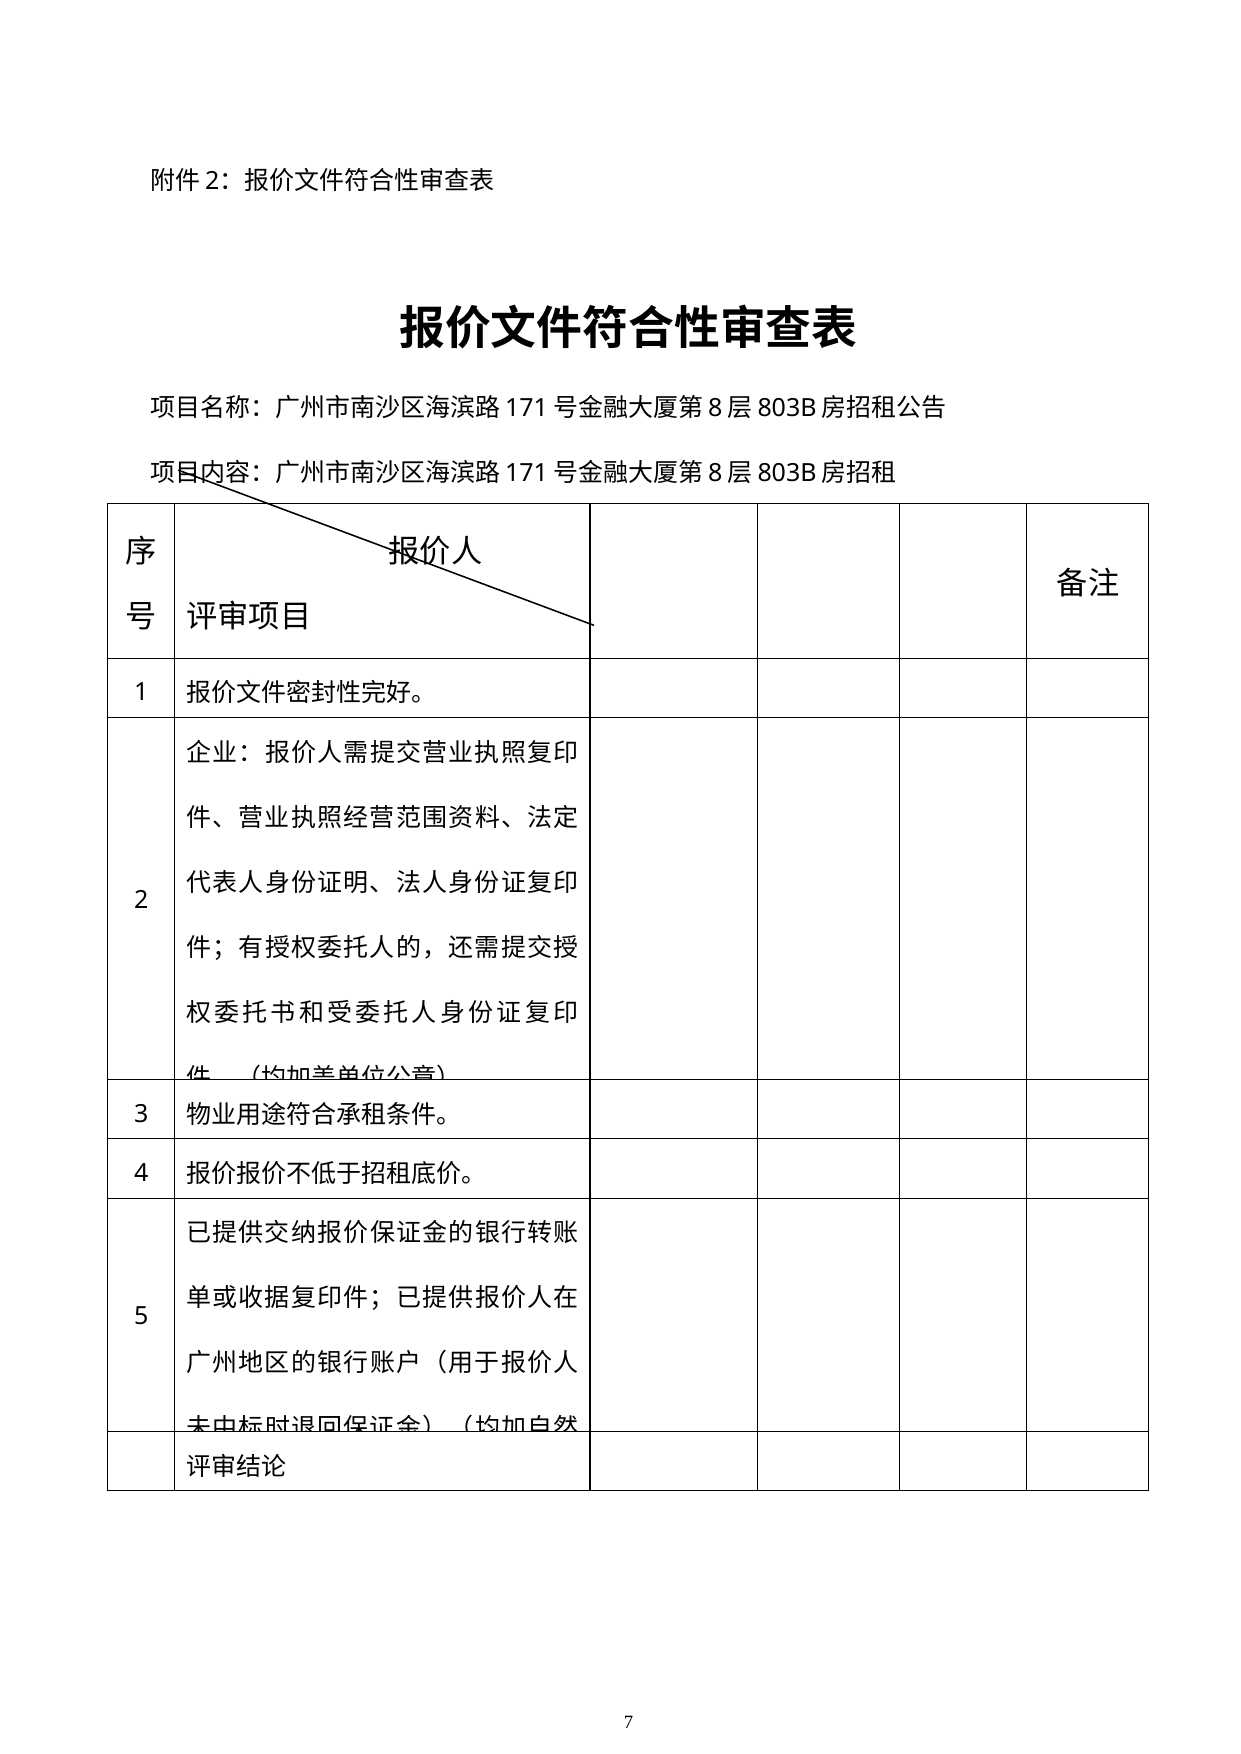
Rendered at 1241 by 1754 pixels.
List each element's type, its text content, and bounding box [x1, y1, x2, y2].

table_cell [900, 1080, 1026, 1138]
table_header [758, 504, 899, 657]
text 报价文件符合性审查表 [150, 276, 1106, 373]
table_cell [758, 1080, 899, 1138]
table_cell [900, 1139, 1026, 1197]
table_cell [900, 1199, 1026, 1431]
table_cell [1027, 659, 1148, 717]
table_cell 报价报价不低于招租底价。 [175, 1139, 589, 1197]
table_cell [900, 1432, 1026, 1490]
table_header 报价人 评审项目 [175, 504, 589, 657]
table_cell [900, 659, 1026, 717]
table_cell [1027, 718, 1148, 1079]
table_cell 1 [108, 659, 174, 717]
table_cell 物业用途符合承租条件。 [175, 1080, 589, 1138]
text 附件2：报价文件符合性审查表 [150, 146, 1106, 211]
table_cell [108, 1432, 174, 1490]
table_cell [758, 718, 899, 1079]
table_cell [591, 718, 757, 1079]
table_header [591, 504, 757, 657]
text 项目名称：广州市南沙区海滨路171号金融大厦第8层803B房招租公告 [150, 373, 1106, 438]
table_header [900, 504, 1026, 657]
table_cell 5 [108, 1199, 174, 1431]
table_cell [758, 1432, 899, 1490]
table_cell 3 [108, 1080, 174, 1138]
table_cell [758, 1199, 899, 1431]
table_cell [591, 1199, 757, 1431]
table_cell [1027, 1199, 1148, 1431]
table_cell [591, 1432, 757, 1490]
text 项目内容：广州市南沙区海滨路171号金融大厦第8层803B房招租 [150, 438, 1106, 503]
table_cell [591, 659, 757, 717]
table_cell [900, 718, 1026, 1079]
table_cell 评审结论 [175, 1432, 589, 1490]
table_cell [758, 1139, 899, 1197]
table_cell 企业：报价人需提交营业执照复印件、营业执照经营范围资料、法定代表人身份证明、法人身份证复印件；有授权委托人的，还需提交授权委托书和受委托人身份证复印件。（均加盖单位公章） 自然人：报价人需提交身份证复印件，有授权委托人的，还需提交授权委托书和受委托人身份证复印件。（均加自然人签名和按手指印） [175, 718, 589, 1079]
table_cell 报价文件密封性完好。 [175, 659, 589, 717]
table_cell [591, 1139, 757, 1197]
table_cell [758, 659, 899, 717]
table_cell 4 [108, 1139, 174, 1197]
table_cell 已提供交纳报价保证金的银行转账单或收据复印件；已提供报价人在广州地区的银行账户（用于报价人未中标时退回保证金）（均加自然人签名和按手指印或单位公章） [175, 1199, 589, 1431]
table_cell [591, 1080, 757, 1138]
table_cell [1027, 1432, 1148, 1490]
table_header 序 号 [108, 504, 174, 657]
table_cell [1027, 1139, 1148, 1197]
table_header 备注 [1027, 504, 1148, 657]
table_cell [1027, 1080, 1148, 1138]
table_cell 2 [108, 718, 174, 1079]
